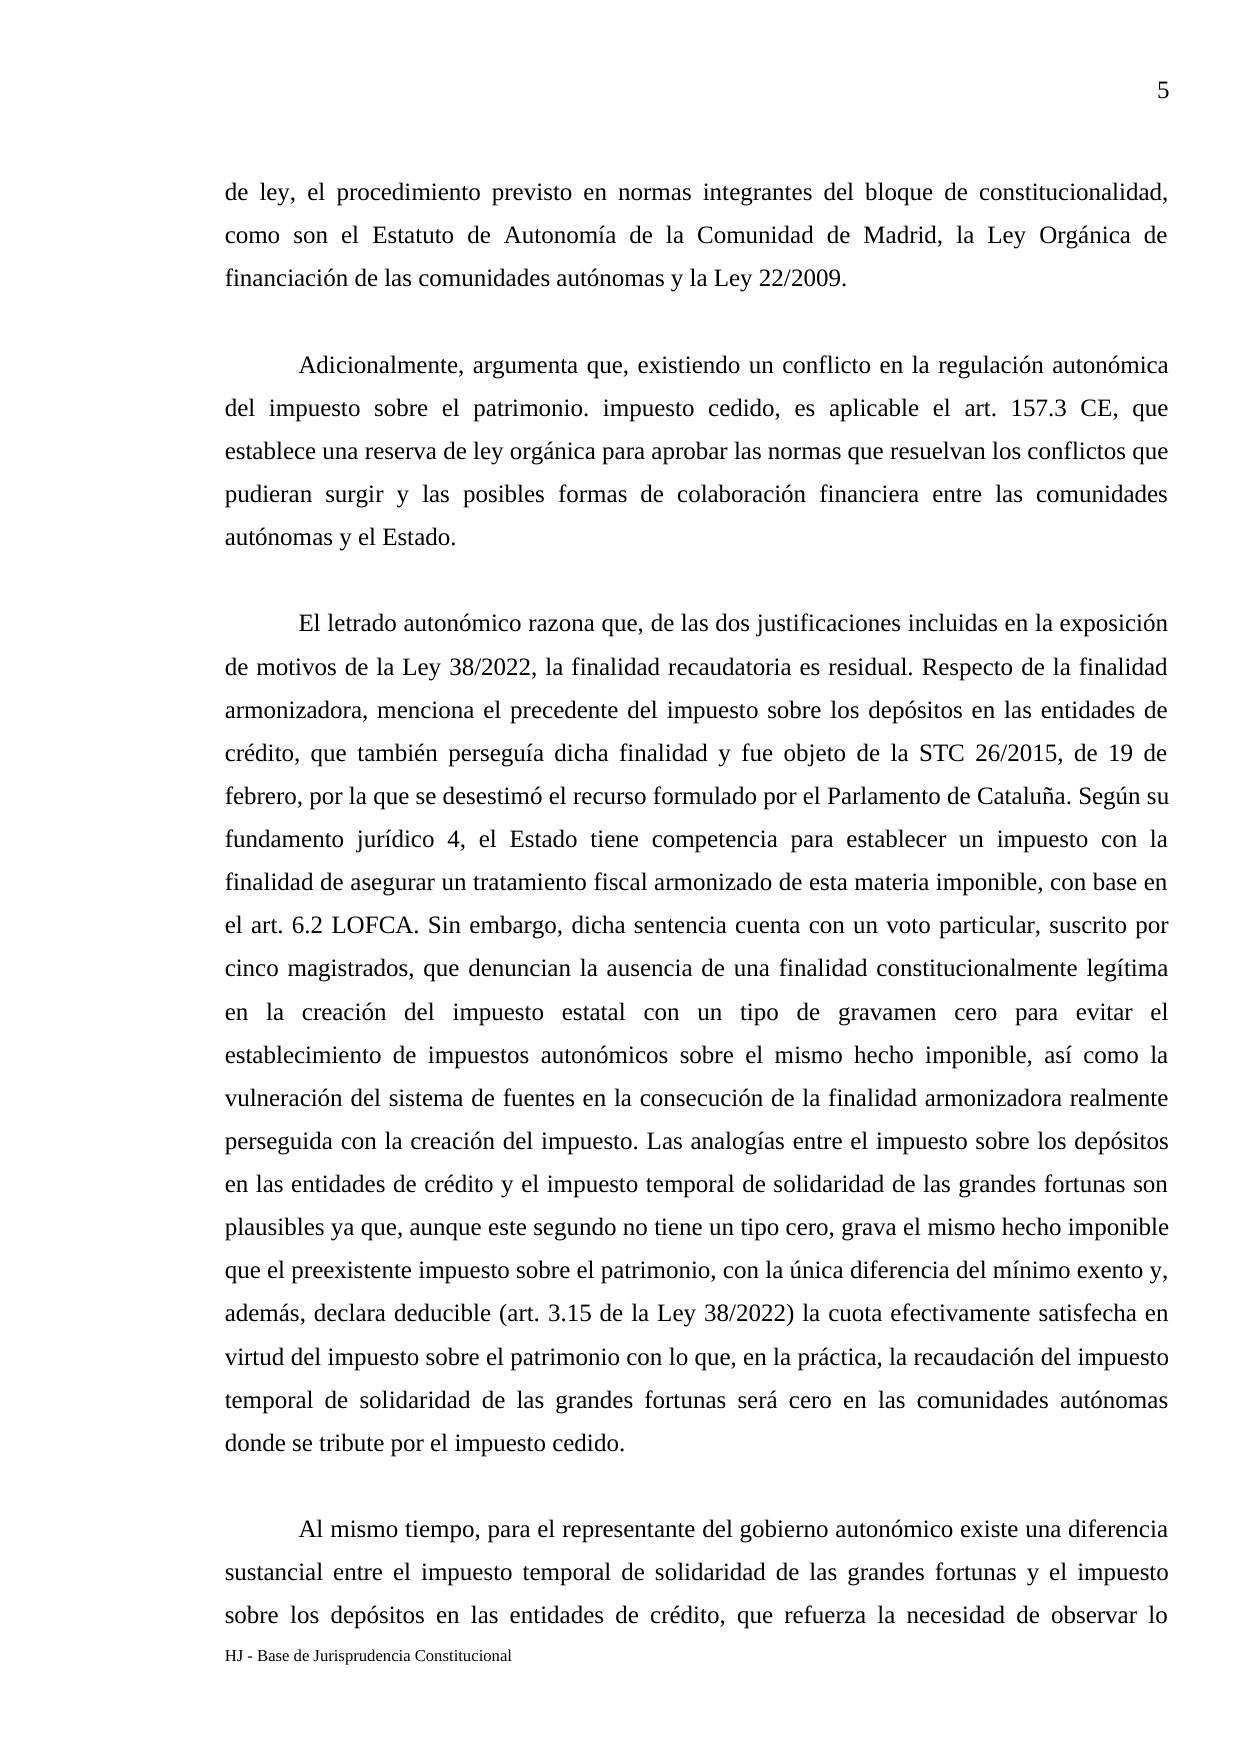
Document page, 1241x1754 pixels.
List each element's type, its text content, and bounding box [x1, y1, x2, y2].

text El letrado autonómico razona que, de las dos justificaciones incluidas en la exposición de motivos de la Ley 38/2022, la finalidad recaudatoria es residual. Respecto de la finalidad armonizadora, menciona el precedente del impuesto sobre los depósitos en las entidades de crédito, que también perseguía dicha finalidad y fue objeto de la STC 26/2015, de 19 de febrero, por la que se desestimó el recurso formulado por el Parlamento de Cataluña. Según su fundamento jurídico 4, el Estado tiene competencia para establecer un impuesto con la finalidad de asegurar un tratamiento fiscal armonizado de esta materia imponible, con base en el art. 6.2 LOFCA. Sin embargo, dicha sentencia cuenta con un voto particular, suscrito por cinco magistrados, que denuncian la ausencia de una finalidad constitucionalmente legítima en la creación del impuesto estatal con un tipo de gravamen cero para evitar el establecimiento de impuestos autonómicos sobre el mismo hecho imponible, así como la vulneración del sistema de fuentes en la consecución de la finalidad armonizadora realmente perseguida con la creación del impuesto. Las analogías entre el impuesto sobre los depósitos en las entidades de crédito y el impuesto temporal de solidaridad de las grandes fortunas son plausibles ya que, aunque este segundo no tiene un tipo cero, grava el mismo hecho imponible que el preexistente impuesto sobre el patrimonio, con la única diferencia del mínimo exento y, además, declara deducible (art. 3.15 de la Ley 38/2022) la cuota efectivamente satisfecha en virtud del impuesto sobre el patrimonio con lo que, en la práctica, la recaudación del impuesto temporal de solidaridad de las grandes fortunas será cero en las comunidades autónomas donde se tribute por el impuesto cedido. [224, 608, 1169, 1457]
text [224, 177, 1169, 292]
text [224, 1514, 1169, 1629]
text Adicionalmente, argumenta que, existiendo un conflicto en la regulación autonómica del impuesto sobre el patrimonio. impuesto cedido, es aplicable el art. 157.3 CE, que establece una reserva de ley orgánica para aprobar las normas que resuelvan los conflictos que pudieran surgir y las posibles formas de colaboración financiera entre las comunidades autónomas y el Estado. [224, 350, 1169, 551]
